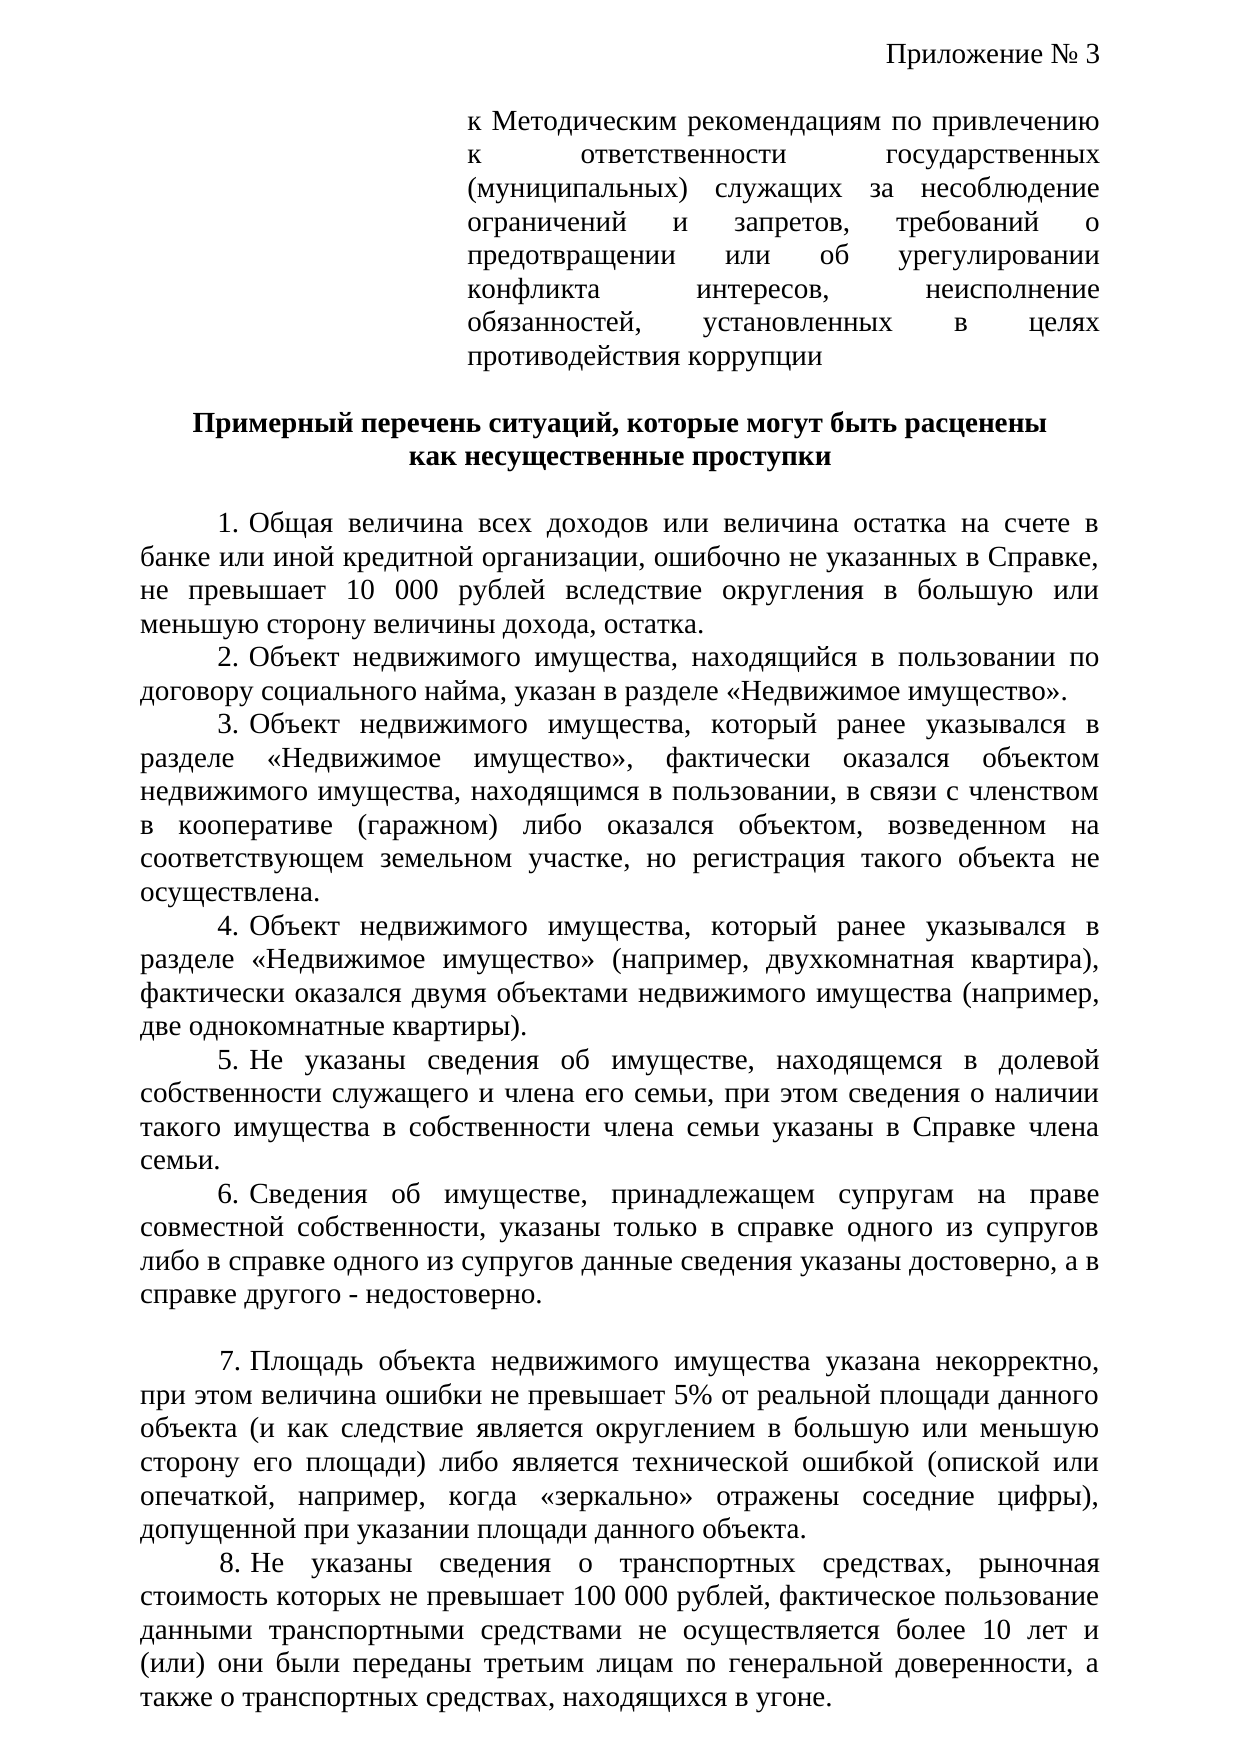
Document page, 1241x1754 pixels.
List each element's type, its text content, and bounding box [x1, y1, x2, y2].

list Объект недвижимого имущества, который ранее указывался в разделе «Недвижимое имущество» (например, двухкомнатная квартира), фактически оказался двумя объектами недвижимого имущества (например, две однокомнатные квартиры). [140, 908, 1100, 1042]
text к Методическим рекомендациям по привлечению к ответственности государственных (муниципальных) служащих за несоблюдение ограничений и запретов, требований о предотвращении или об урегулировании конфликта интересов, неисполнение обязанностей, установленных в целях противодействия коррупции [467, 103, 1100, 371]
list Не указаны сведения об имуществе, находящемся в долевой собственности служащего и члена его семьи, при этом сведения о наличии такого имущества в собственности члена семьи указаны в Справке члена семьи. [140, 1042, 1100, 1176]
list Объект недвижимого имущества, который ранее указывался в разделе «Недвижимое имущество», фактически оказался объектом недвижимого имущества, находящимся в пользовании, в связи с членством в кооперативе (гаражном) либо оказался объектом, возведенном на соответствующем земельном участке, но регистрация такого объекта не осуществлена. [140, 706, 1100, 908]
text Примерный перечень ситуаций, которые могут быть расценены как несущественные проступки [140, 405, 1100, 472]
text Приложение № 3 [140, 36, 1100, 70]
list Площадь объекта недвижимого имущества указана некорректно, при этом величина ошибки не превышает 5% от реальной площади данного объекта (и как следствие является округлением в большую или меньшую сторону его площади) либо является технической ошибкой (опиской или опечаткой, например, когда «зеркально» отражены соседние цифры), допущенной при указании площади данного объекта. [140, 1343, 1100, 1545]
list Не указаны сведения о транспортных средствах, рыночная стоимость которых не превышает 100 000 рублей, фактическое пользование данными транспортными средствами не осуществляется более 10 лет и (или) они были переданы третьим лицам по генеральной доверенности, а также о транспортных средствах, находящихся в угоне. [140, 1545, 1100, 1712]
list Сведения об имуществе, принадлежащем супругам на праве совместной собственности, указаны только в справке одного из супругов либо в справке одного из супругов данные сведения указаны достоверно, а в справке другого - недостоверно. [140, 1176, 1100, 1310]
list Общая величина всех доходов или величина остатка на счете в банке или иной кредитной организации, ошибочно не указанных в Справке, не превышает 10 000 рублей вследствие округления в большую или меньшую сторону величины дохода, остатка. [140, 505, 1100, 639]
list Объект недвижимого имущества, находящийся в пользовании по договору социального найма, указан в разделе «Недвижимое имущество». [140, 639, 1100, 706]
